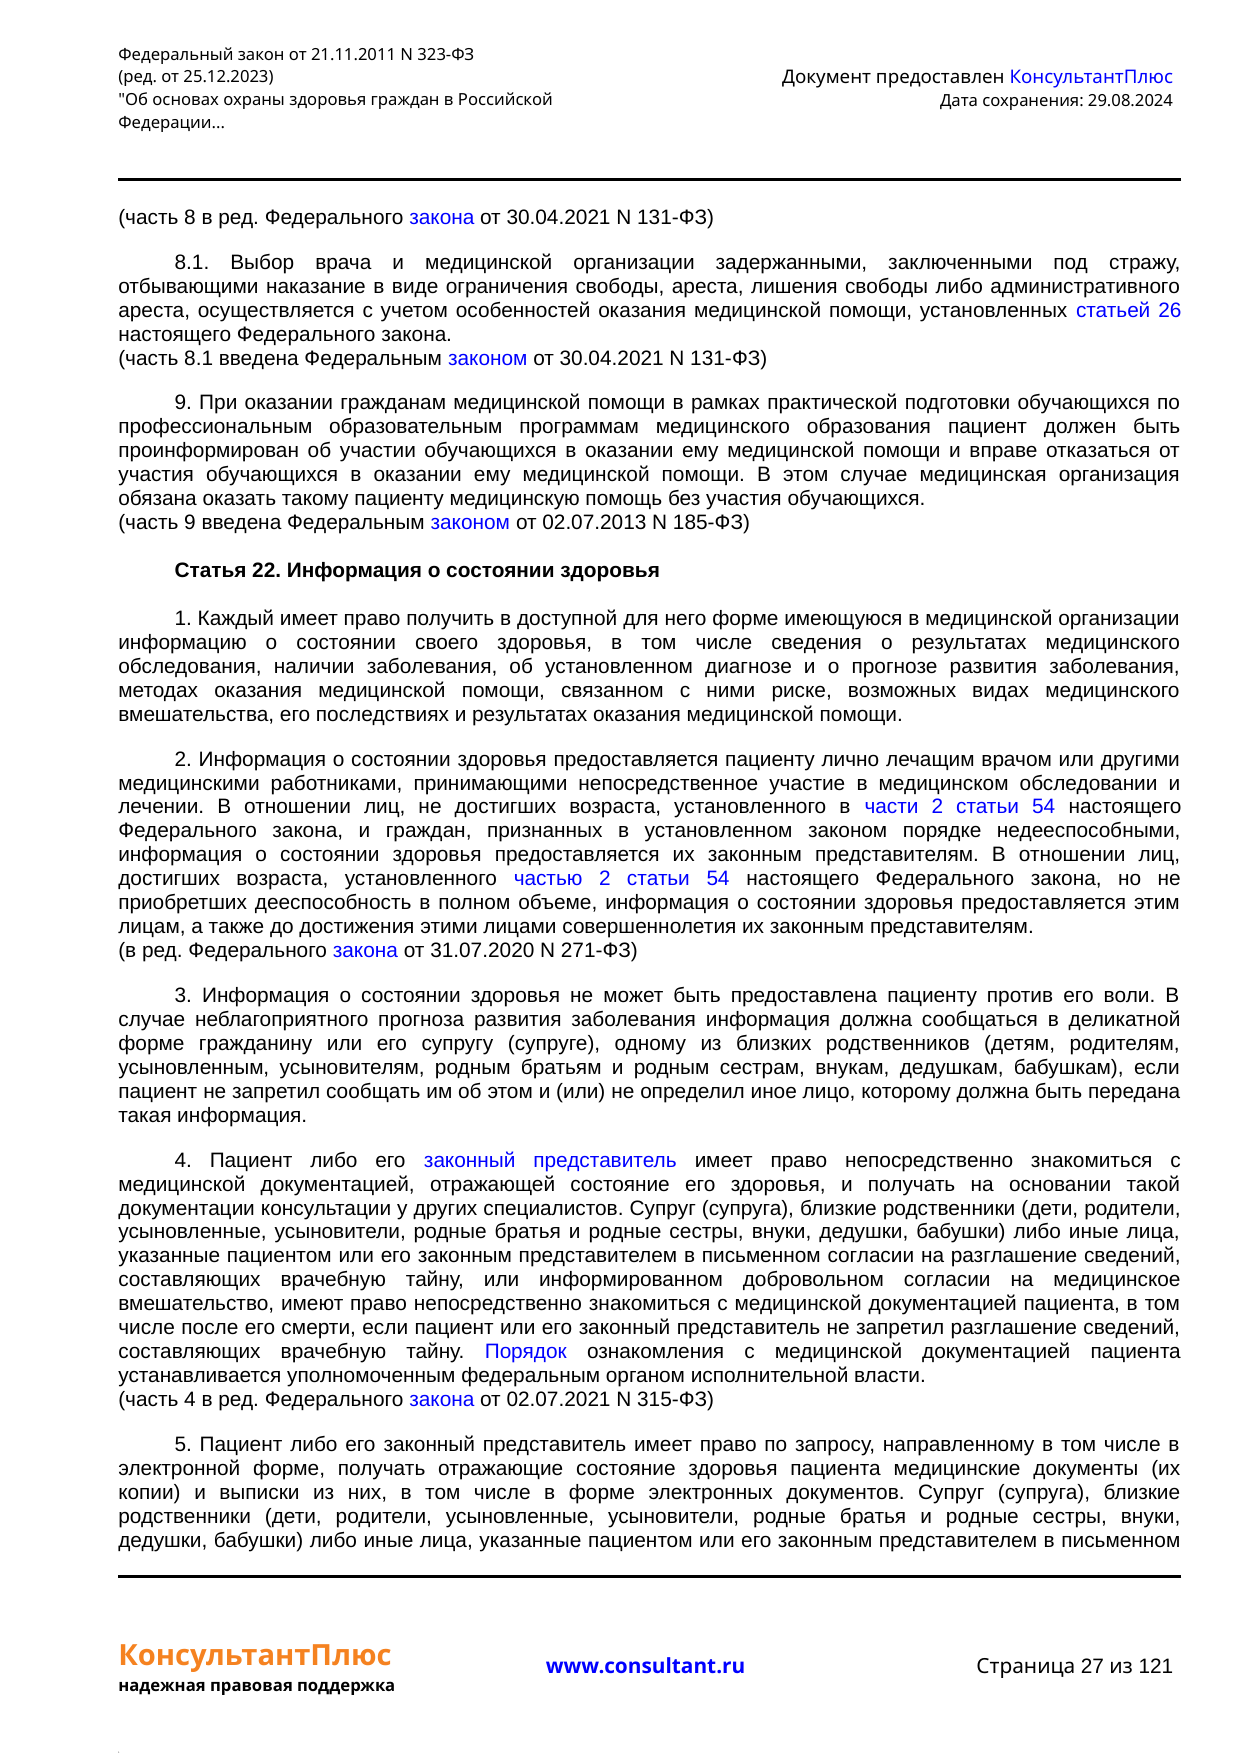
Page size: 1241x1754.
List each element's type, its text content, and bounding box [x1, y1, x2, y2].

text (часть 4 в ред. Федерального закона от 02.07.2021 N 315-ФЗ) [118, 1387, 1181, 1411]
text (часть 9 введена Федеральным законом от 02.07.2013 N 185-ФЗ) [118, 510, 1181, 534]
title Статья 22. Информация о состоянии здоровья [118, 558, 1181, 582]
text 3. Информация о состоянии здоровья не может быть предоставлена пациенту против его воли. В случае неблагоприятного прогноза развития заболевания информация должна сообщаться в деликатной форме гражданину или его супругу (супруге), одному из близких родственников (детям, родителям, усыновленным, усыновителям, родным братьям и родным сестрам, внукам, дедушкам, бабушкам), если пациент не запретил сообщать им об этом и (или) не определил иное лицо, которому должна быть передана такая информация. [118, 983, 1181, 1127]
text 2. Информация о состоянии здоровья предоставляется пациенту лично лечащим врачом или другими медицинскими работниками, принимающими непосредственное участие в медицинском обследовании и лечении. В отношении лиц, не достигших возраста, установленного в части 2 статьи 54 настоящего Федерального закона, и граждан, признанных в установленном законом порядке недееспособными, информация о состоянии здоровья предоставляется их законным представителям. В отношении лиц, достигших возраста, установленного частью 2 статьи 54 настоящего Федерального закона, но не приобретших дееспособность в полном объеме, информация о состоянии здоровья предоставляется этим лицам, а также до достижения этими лицами совершеннолетия их законным представителям. [118, 746, 1181, 938]
text 9. При оказании гражданам медицинской помощи в рамках практической подготовки обучающихся по профессиональным образовательным программам медицинского образования пациент должен быть проинформирован об участии обучающихся в оказании ему медицинской помощи и вправе отказаться от участия обучающихся в оказании ему медицинской помощи. В этом случае медицинская организация обязана оказать такому пациенту медицинскую помощь без участия обучающихся. [118, 390, 1181, 510]
text 1. Каждый имеет право получить в доступной для него форме имеющуюся в медицинской организации информацию о состоянии своего здоровья, в том числе сведения о результатах медицинского обследования, наличии заболевания, об установленном диагнозе и о прогнозе развития заболевания, методах оказания медицинской помощи, связанном с ними риске, возможных видах медицинского вмешательства, его последствиях и результатах оказания медицинской помощи. [118, 606, 1181, 726]
text (часть 8 в ред. Федерального закона от 30.04.2021 N 131-ФЗ) [118, 205, 1181, 229]
text 4. Пациент либо его законный представитель имеет право непосредственно знакомиться с медицинской документацией, отражающей состояние его здоровья, и получать на основании такой документации консультации у других специалистов. Супруг (супруга), близкие родственники (дети, родители, усыновленные, усыновители, родные братья и родные сестры, внуки, дедушки, бабушки) либо иные лица, указанные пациентом или его законным представителем в письменном согласии на разглашение сведений, составляющих врачебную тайну, или информированном добровольном согласии на медицинское вмешательство, имеют право непосредственно знакомиться с медицинской документацией пациента, в том числе после его смерти, если пациент или его законный представитель не запретил разглашение сведений, составляющих врачебную тайну. Порядок ознакомления с медицинской документацией пациента устанавливается уполномоченным федеральным органом исполнительной власти. [118, 1147, 1181, 1387]
text 8.1. Выбор врача и медицинской организации задержанными, заключенными под стражу, отбывающими наказание в виде ограничения свободы, ареста, лишения свободы либо административного ареста, осуществляется с учетом особенностей оказания медицинской помощи, установленных статьей 26 настоящего Федерального закона. [118, 249, 1181, 345]
text (часть 8.1 введена Федеральным законом от 30.04.2021 N 131-ФЗ) [118, 345, 1181, 369]
text (в ред. Федерального закона от 31.07.2020 N 271-ФЗ) [118, 938, 1181, 962]
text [118, 1432, 1181, 1552]
